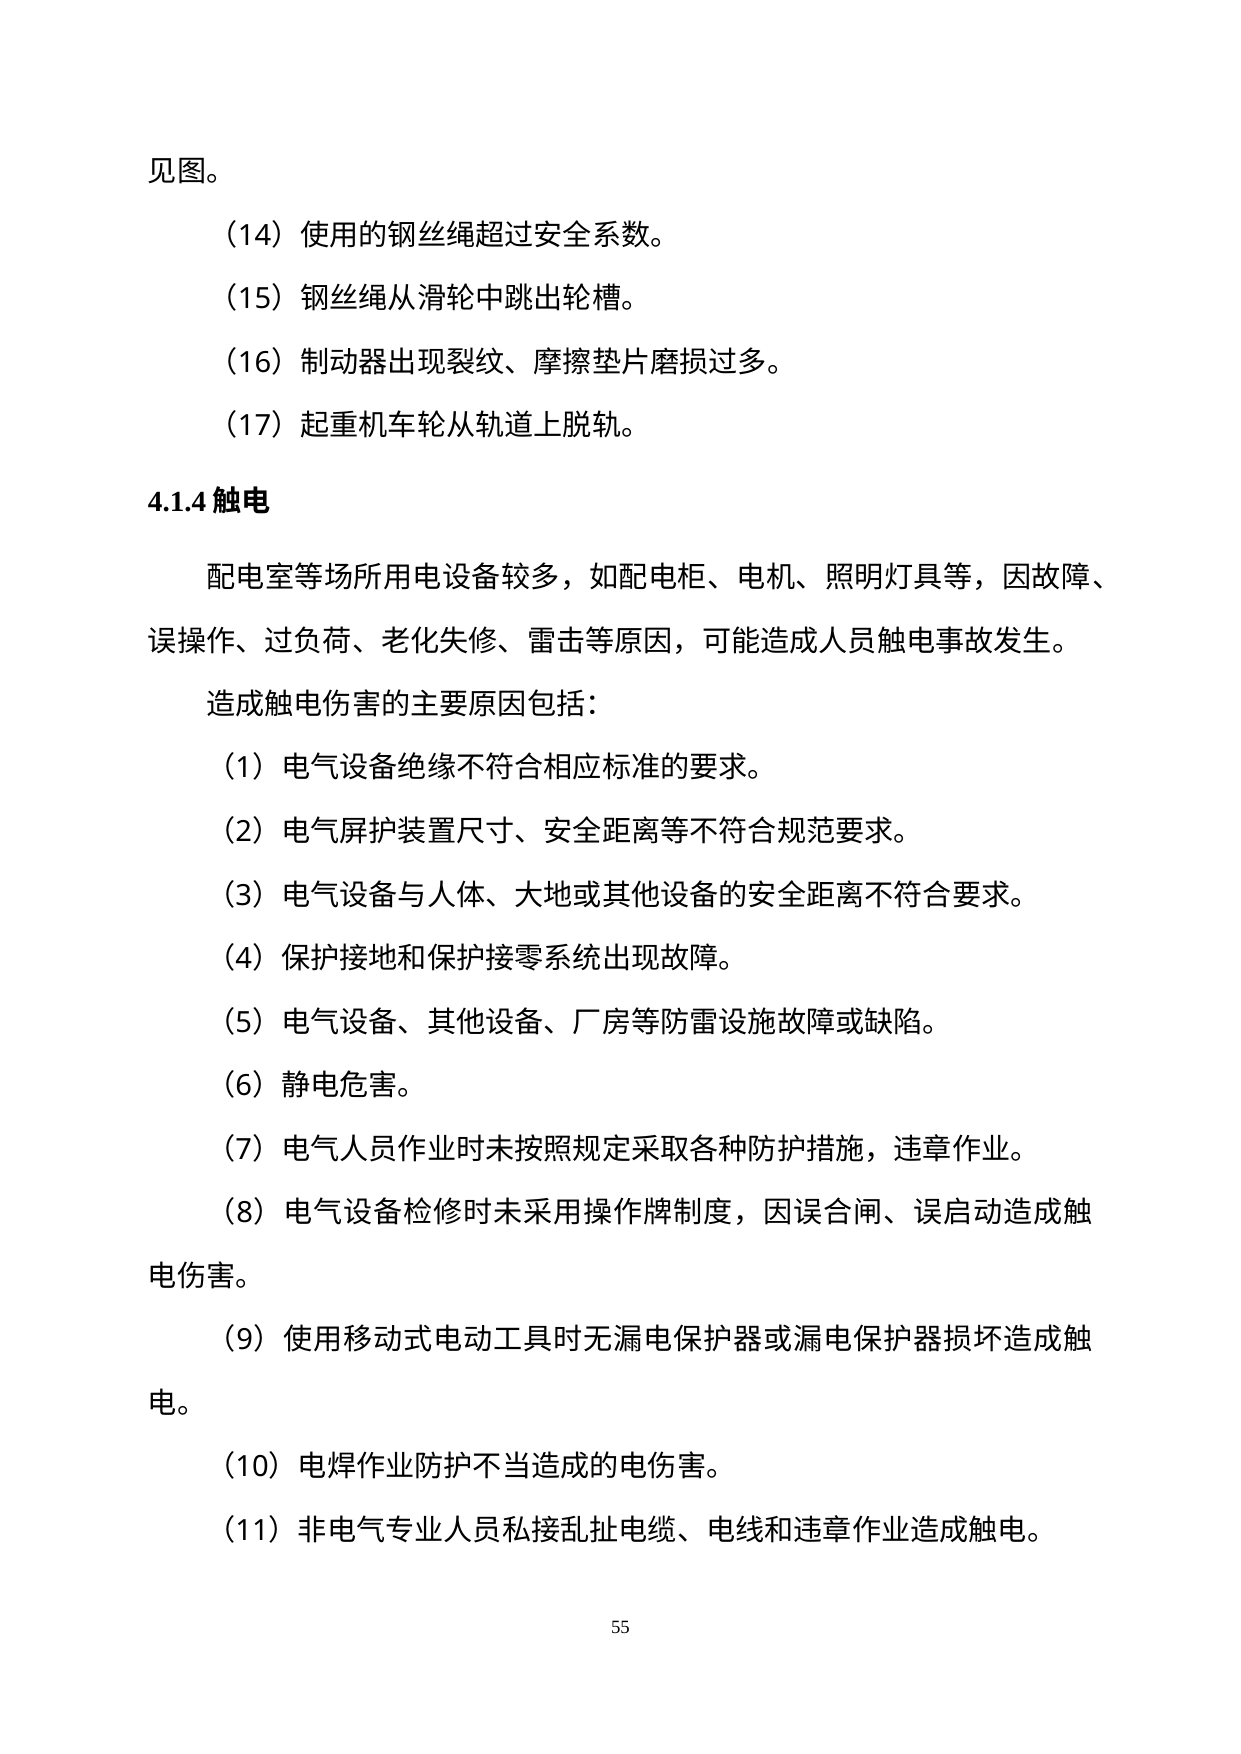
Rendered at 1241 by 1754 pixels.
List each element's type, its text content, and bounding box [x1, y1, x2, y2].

text （7）电气人员作业时未按照规定采取各种防护措施，违章作业。 [148, 1125, 1093, 1168]
text 配电室等场所用电设备较多，如配电柜、电机、照明灯具等，因故障、误操作、过负荷、老化失修、雷击等原因，可能造成人员触电事故发生。 [148, 554, 1093, 659]
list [148, 148, 1093, 444]
text （6）静电危害。 [148, 1062, 1093, 1104]
text （9）使用移动式电动工具时无漏电保护器或漏电保护器损坏造成触电。 [148, 1316, 1093, 1422]
text （4）保护接地和保护接零系统出现故障。 [148, 934, 1093, 977]
text 造成触电伤害的主要原因包括： [148, 681, 1093, 723]
text （11）非电气专业人员私接乱扯电缆、电线和违章作业造成触电。 [148, 1506, 1093, 1549]
text （10）电焊作业防护不当造成的电伤害。 [148, 1443, 1093, 1485]
text （8）电气设备检修时未采用操作牌制度，因误合闸、误启动造成触电伤害。 [148, 1189, 1093, 1294]
text （1）电气设备绝缘不符合相应标准的要求。 [148, 744, 1093, 786]
text （5）电气设备、其他设备、厂房等防雷设施故障或缺陷。 [148, 998, 1093, 1041]
subtitle 4.1.4触电 [148, 478, 1093, 520]
text （2）电气屏护装置尺寸、安全距离等不符合规范要求。 [148, 807, 1093, 850]
text （3）电气设备与人体、大地或其他设备的安全距离不符合要求。 [148, 871, 1093, 913]
